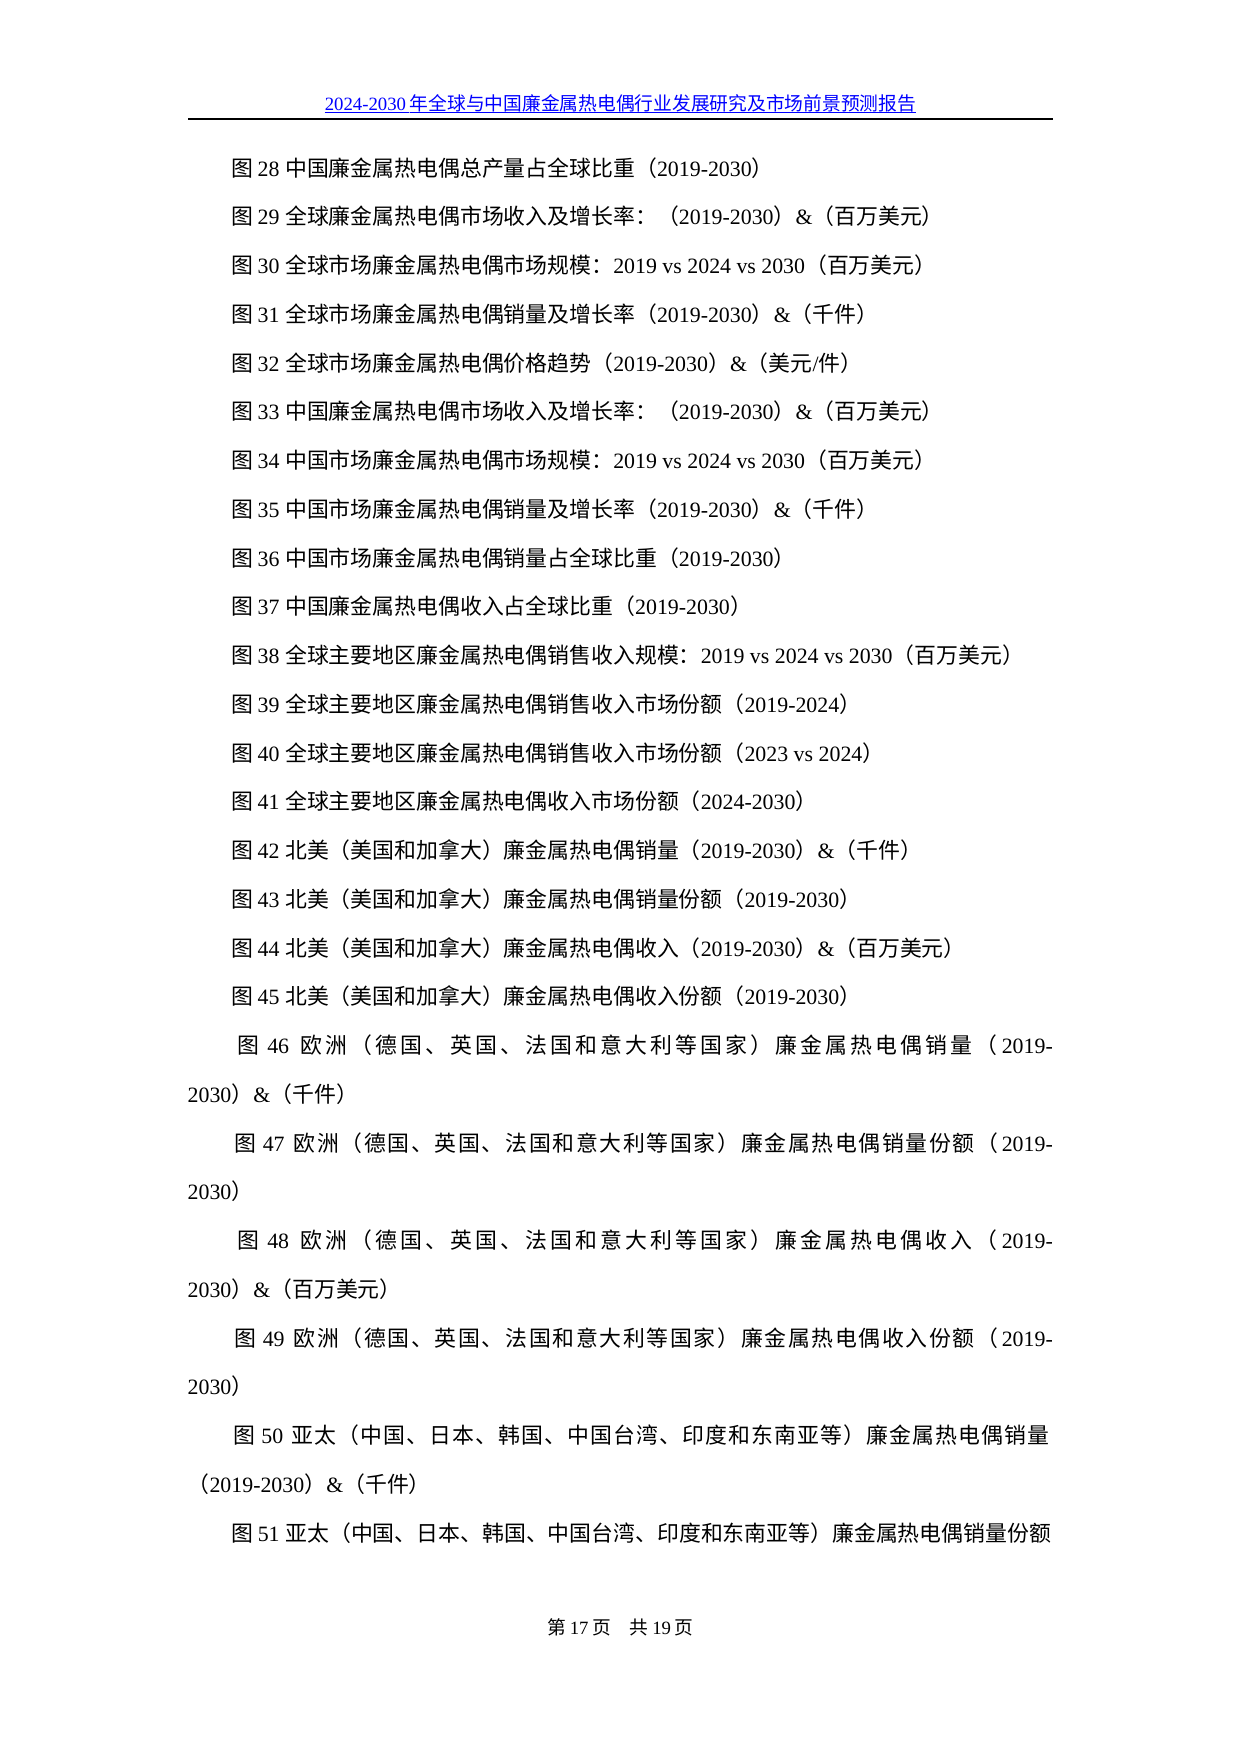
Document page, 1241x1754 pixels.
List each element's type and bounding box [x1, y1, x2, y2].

text [187, 150, 1053, 1548]
